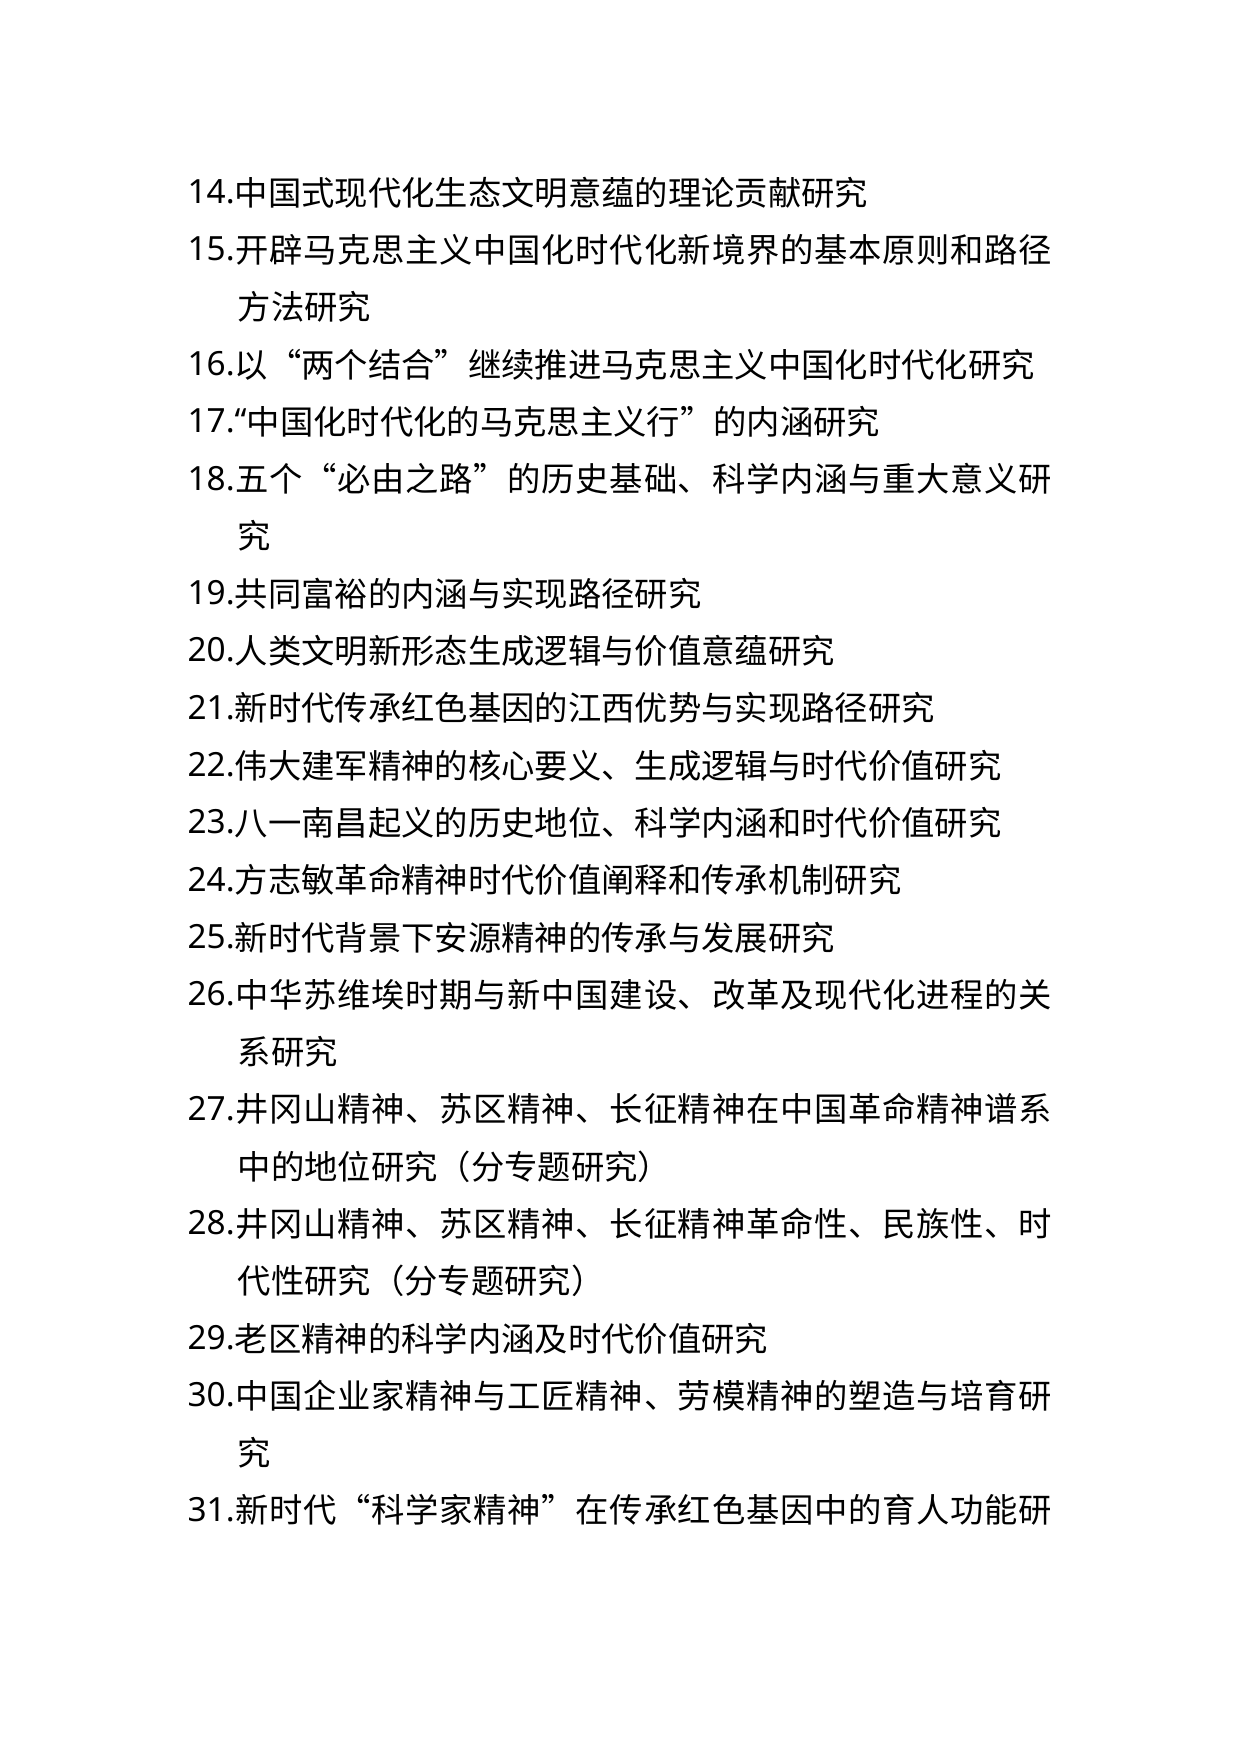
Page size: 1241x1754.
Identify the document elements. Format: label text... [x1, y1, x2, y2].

text 25.新时代背景下安源精神的传承与发展研究 [187, 907, 1053, 964]
text 14.中国式现代化生态文明意蕴的理论贡献研究 [187, 162, 1053, 219]
text 26.中华苏维埃时期与新中国建设、改革及现代化进程的关系研究 [187, 964, 1053, 1079]
text 30.中国企业家精神与工匠精神、劳模精神的塑造与培育研究 [187, 1365, 1053, 1480]
text 21.新时代传承红色基因的江西优势与实现路径研究 [187, 678, 1053, 735]
text 18.五个“必由之路”的历史基础、科学内涵与重大意义研究 [187, 448, 1053, 563]
text 16.以“两个结合”继续推进马克思主义中国化时代化研究 [187, 334, 1053, 391]
text 19.共同富裕的内涵与实现路径研究 [187, 563, 1053, 620]
text 24.方志敏革命精神时代价值阐释和传承机制研究 [187, 849, 1053, 907]
text 28.井冈山精神、苏区精神、长征精神革命性、民族性、时代性研究（分专题研究） [187, 1193, 1053, 1308]
text 27.井冈山精神、苏区精神、长征精神在中国革命精神谱系中的地位研究（分专题研究） [187, 1079, 1053, 1193]
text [187, 1480, 1053, 1537]
text 22.伟大建军精神的核心要义、生成逻辑与时代价值研究 [187, 735, 1053, 792]
text 23.八一南昌起义的历史地位、科学内涵和时代价值研究 [187, 792, 1053, 849]
text 17.“中国化时代化的马克思主义行”的内涵研究 [187, 391, 1053, 448]
text 29.老区精神的科学内涵及时代价值研究 [187, 1308, 1053, 1365]
text 20.人类文明新形态生成逻辑与价值意蕴研究 [187, 620, 1053, 678]
text 15.开辟马克思主义中国化时代化新境界的基本原则和路径方法研究 [187, 219, 1053, 334]
